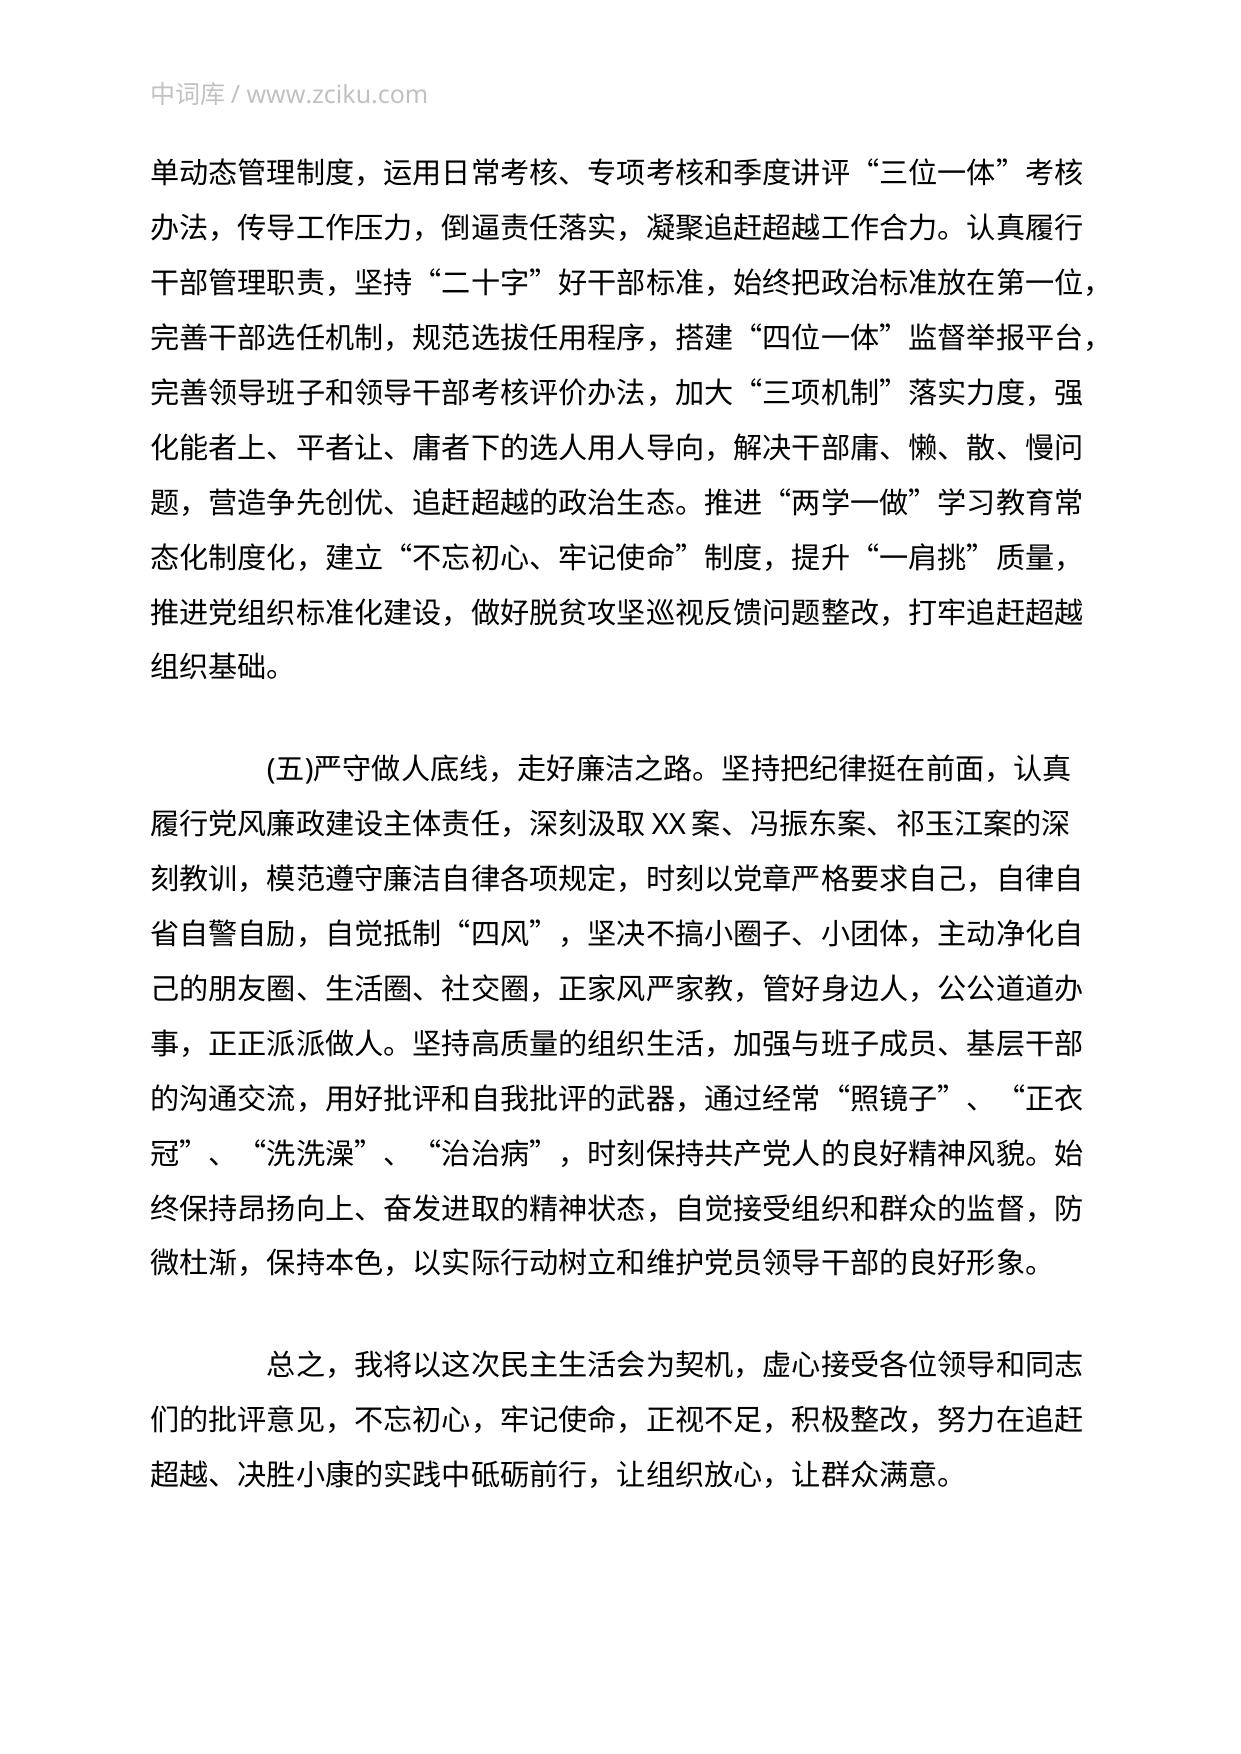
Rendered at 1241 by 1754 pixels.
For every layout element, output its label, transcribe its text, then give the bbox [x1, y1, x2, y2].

text 总之，我将以这次民主生活会为契机，虚心接受各位领导和同志们的批评意见，不忘初心，牢记使命，正视不足，积极整改，努力在追赶超越、决胜小康的实践中砥砺前行，让组织放心，让群众满意。 [150, 1342, 1090, 1494]
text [150, 150, 1090, 686]
text (五)严守做人底线，走好廉洁之路。坚持把纪律挺在前面，认真履行党风廉政建设主体责任，深刻汲取XX案、冯振东案、祁玉江案的深刻教训，模范遵守廉洁自律各项规定，时刻以党章严格要求自己，自律自省自警自励，自觉抵制“四风”，坚决不搞小圈子、小团体，主动净化自己的朋友圈、生活圈、社交圈，正家风严家教，管好身边人，公公道道办事，正正派派做人。坚持高质量的组织生活，加强与班子成员、基层干部的沟通交流，用好批评和自我批评的武器，通过经常“照镜子”、“正衣冠”、“洗洗澡”、“治治病”，时刻保持共产党人的良好精神风貌。始终保持昂扬向上、奋发进取的精神状态，自觉接受组织和群众的监督，防微杜渐，保持本色，以实际行动树立和维护党员领导干部的良好形象。 [150, 746, 1090, 1282]
